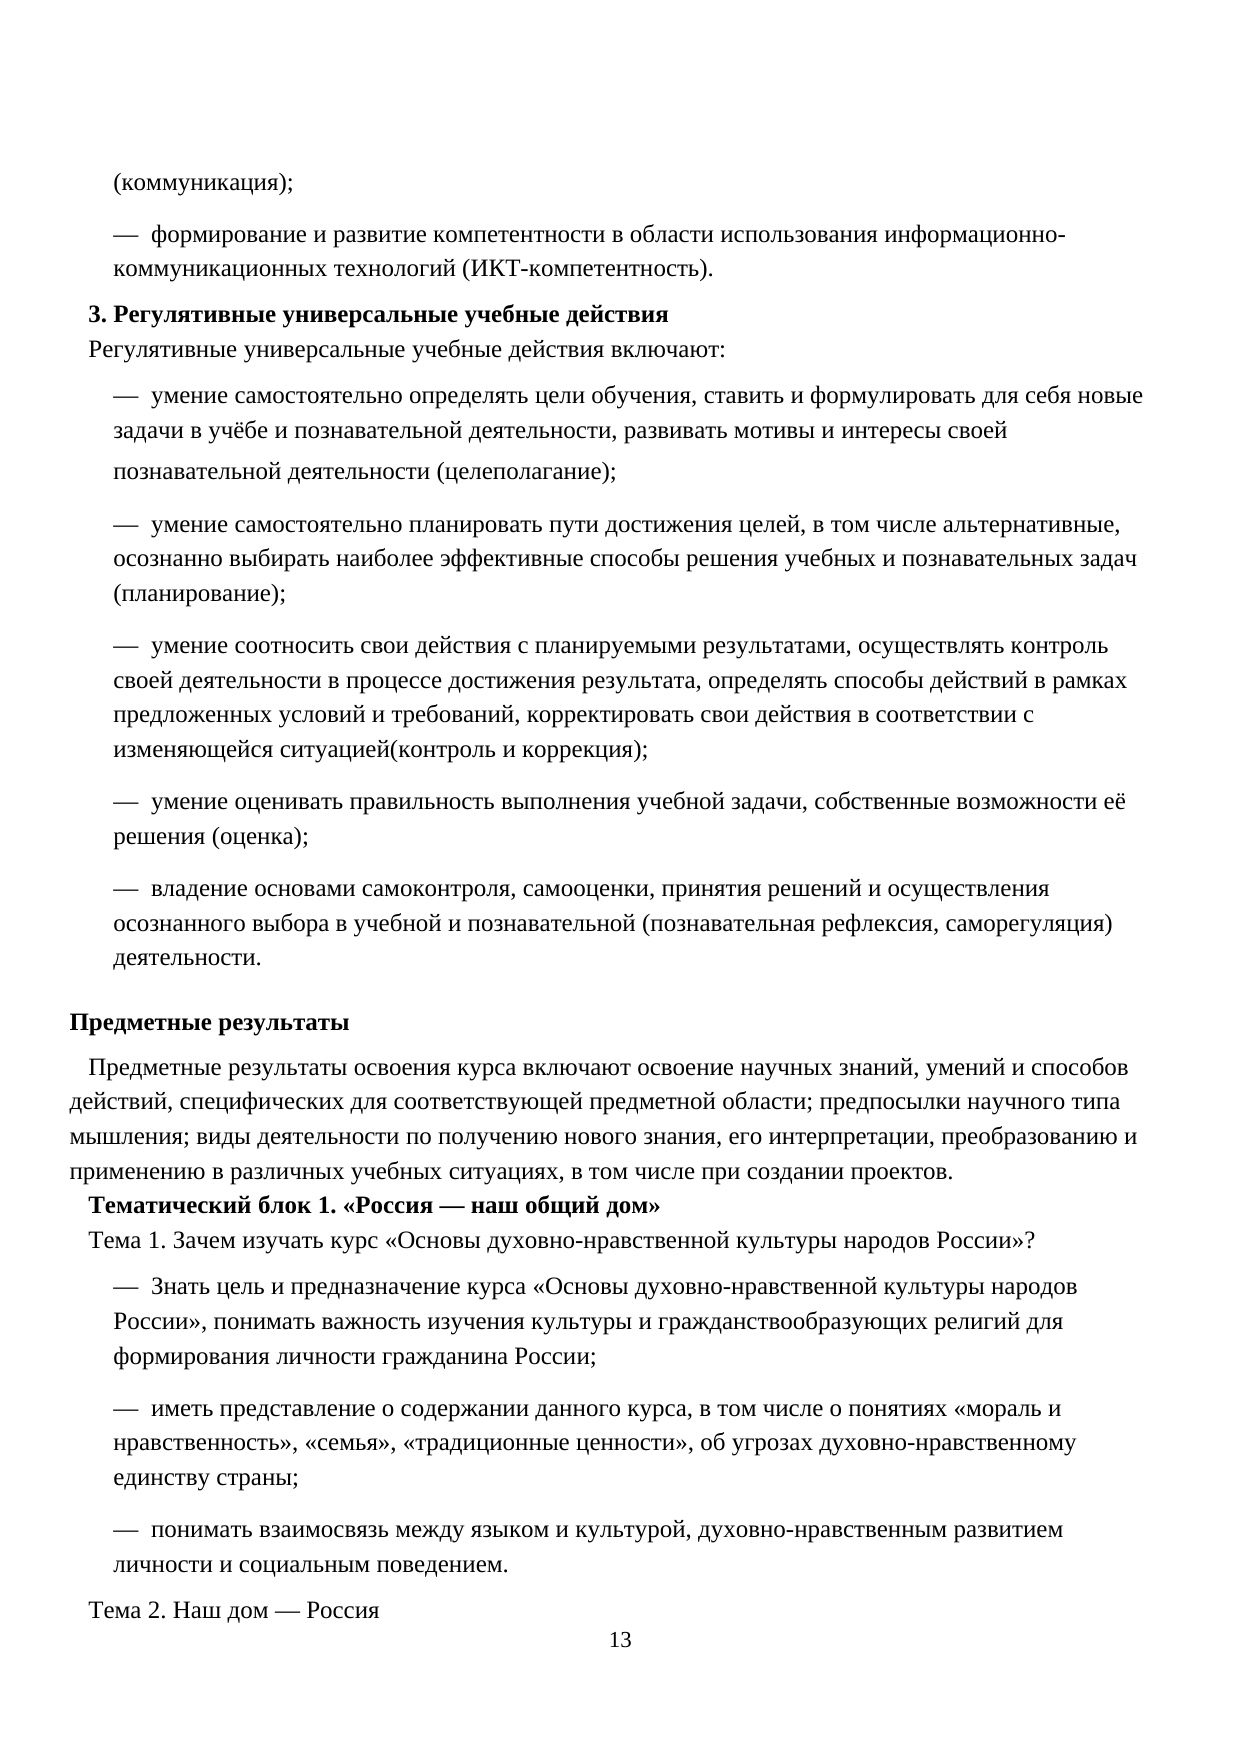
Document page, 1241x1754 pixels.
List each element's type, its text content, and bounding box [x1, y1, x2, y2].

text Тема 1. Зачем изучать курс «Основы духовно-нравственной культуры народов России»? [88, 1225, 1182, 1254]
list владение основами самоконтроля, самооценки, принятия решений и осуществления осознанного выбора в учебной и познавательной (познавательная рефлексия, саморегуляция) деятельности. [113, 873, 1114, 971]
text Регулятивные универсальные учебные действия включают: [88, 334, 1182, 363]
text Предметные результаты [69, 1007, 1182, 1035]
list формирование и развитие компетентности в области использования информационно- коммуникационных технологий (ИКТ-компетентность). [113, 219, 1067, 282]
text познавательной деятельности (целеполагание); [113, 456, 1182, 485]
text Предметные результаты освоения курса включают освоение научных знаний, умений и способов действий, специфических для соответствующей предметной области; предпосылки научного типа мышления; виды деятельности по получению нового знания, его интерпретации, преобразованию и применению в различных учебных ситуациях, в том числе при создании проектов. [69, 1052, 1141, 1184]
list умение соотносить свои действия с планируемыми результатами, осуществлять контроль своей деятельности в процессе достижения результата, определять способы действий в рамках предложенных условий и требований, корректировать свои действия в соответствии с изменяющейся ситуацией(контроль и коррекция); [113, 630, 1129, 763]
list Регулятивные универсальные учебные действия [88, 299, 1182, 328]
list понимать взаимосвязь между языком и культурой, духовно-нравственным развитием личности и социальным поведением. [113, 1514, 1064, 1578]
text Тематический блок 1. «Россия — наш общий дом» [88, 1190, 1182, 1219]
text Тема 2. Наш дом — Россия [88, 1595, 1182, 1623]
list Знать цель и предназначение курса «Основы духовно-нравственной культуры народов России», понимать важность изучения культуры и гражданствообразующих религий для формирования личности гражданина России; [113, 1271, 1078, 1369]
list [113, 167, 1164, 195]
list умение самостоятельно планировать пути достижения целей, в том числе альтернативные, осознанно выбирать наиболее эффективные способы решения учебных и познавательных задач (планирование); [113, 509, 1138, 607]
list умение оценивать правильность выполнения учебной задачи, собственные возможности её решения (оценка); [113, 786, 1127, 849]
list иметь представление о содержании данного курса, в том числе о понятиях «мораль и нравственность», «семья», «традиционные ценности», об угрозах духовно-нравственному единству страны; [113, 1393, 1078, 1491]
list умение самостоятельно определять цели обучения, ставить и формулировать для себя новые задачи в учёбе и познавательной деятельности, развивать мотивы и интересы своей [113, 380, 1144, 444]
